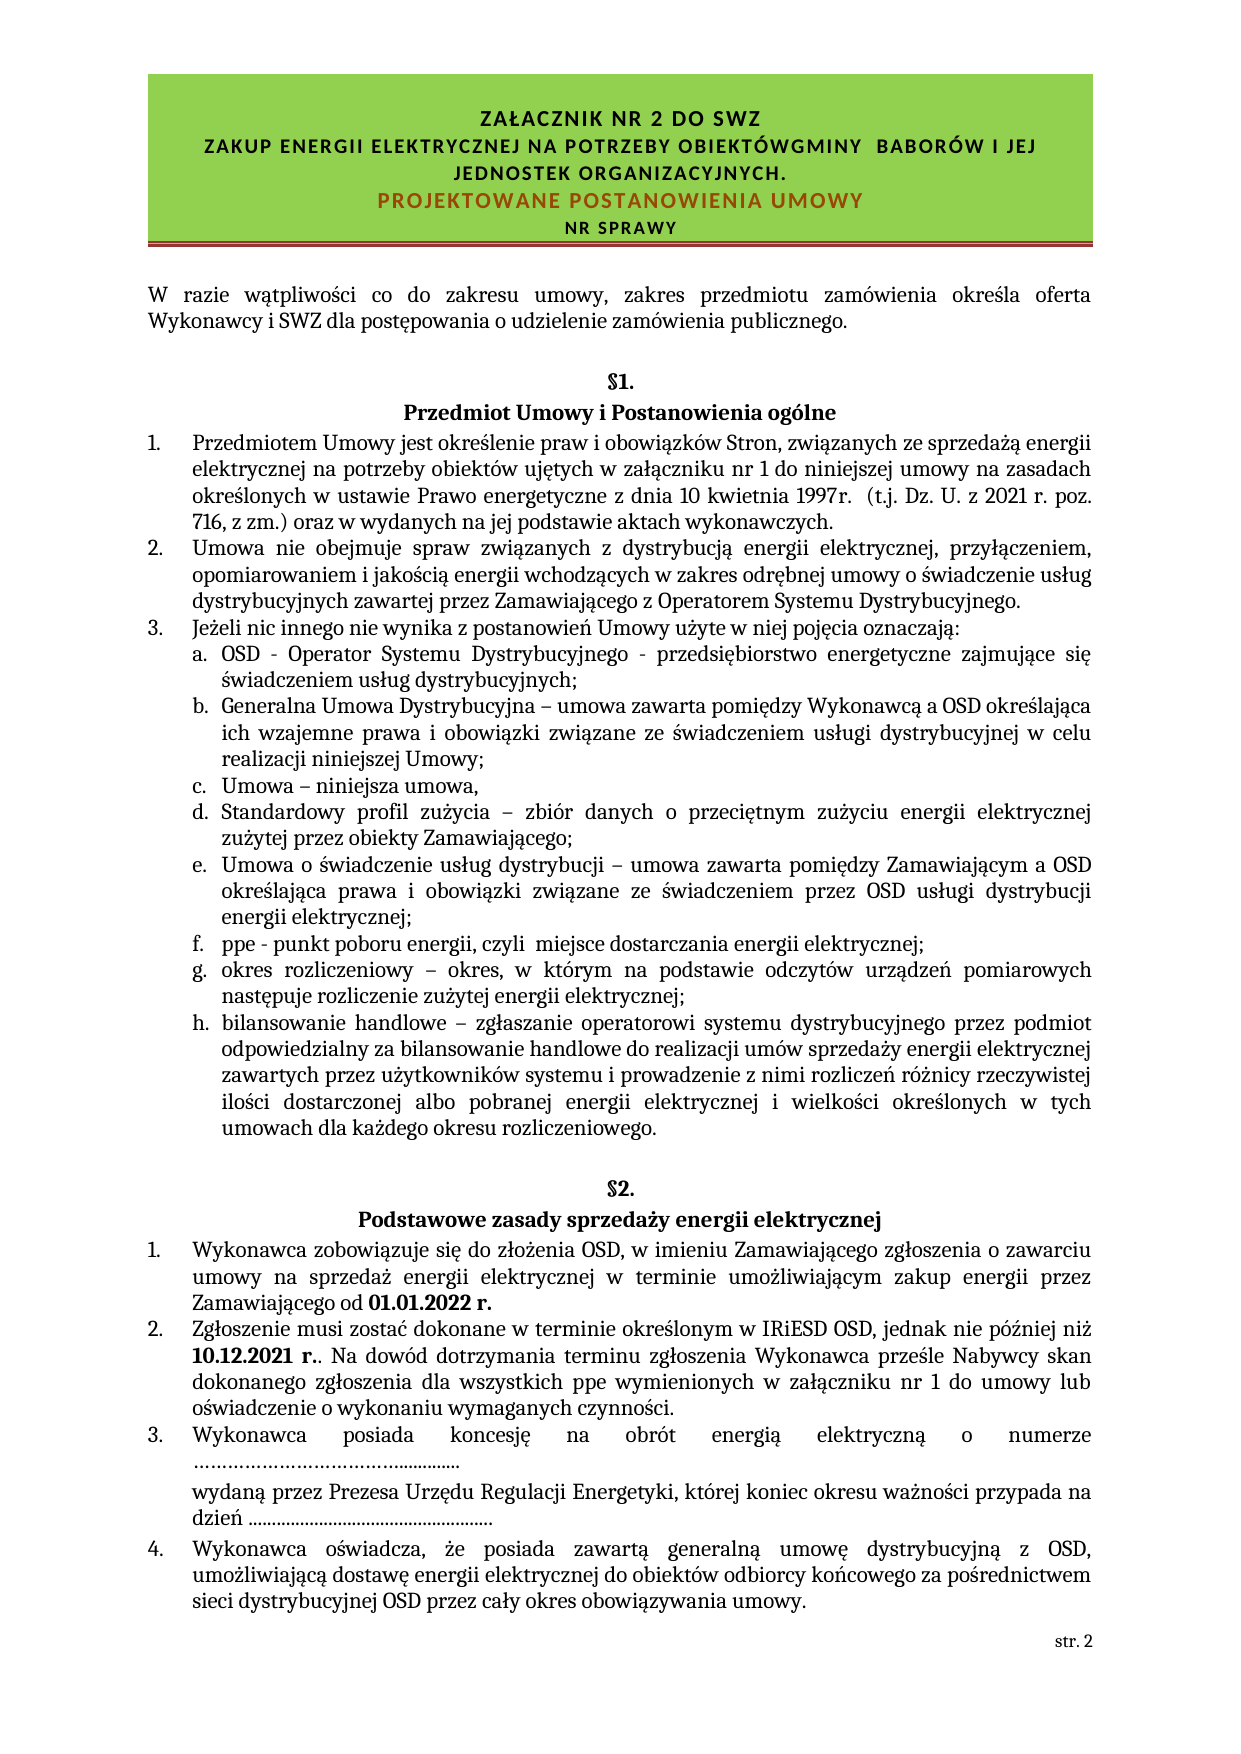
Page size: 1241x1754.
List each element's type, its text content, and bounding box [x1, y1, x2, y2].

list Standardowy profil zużycia – zbiór danych o przeciętnym zużyciu energii elektrycznej zużytej przez obiekty Zamawiającego; [192, 799, 1093, 851]
list Umowa – niniejsza umowa, [192, 772, 1093, 799]
list Przedmiotem Umowy jest określenie praw i obowiązków Stron, związanych ze sprzedażą energii elektrycznej na potrzeby obiektów ujętych w załączniku nr 1 do niniejszej umowy na zasadach określonych w ustawie Prawo energetyczne z dnia 10 kwietnia 1997r. (t.j. Dz. U. z 2021 r. poz. 716, z zm.) oraz w wydanych na jej podstawie aktach wykonawczych. [148, 430, 1093, 535]
text Podstawowe zasady sprzedaży energii elektrycznej [148, 1207, 1093, 1233]
list Wykonawca oświadcza, że posiada zawartą generalną umowę dystrybucyjną z OSD, umożliwiającą dostawę energii elektrycznej do obiektów odbiorcy końcowego za pośrednictwem sieci dystrybucyjnej OSD przez cały okres obowiązywania umowy. [148, 1535, 1093, 1614]
list OSD - Operator Systemu Dystrybucyjnego - przedsiębiorstwo energetyczne zajmujące się świadczeniem usług dystrybucyjnych; [192, 641, 1093, 693]
text W razie wątpliwości co do zakresu umowy, zakres przedmiotu zamówienia określa oferta Wykonawcy i SWZ dla postępowania o udzielenie zamówienia publicznego. [148, 281, 1093, 334]
list Generalna Umowa Dystrybucyjna – umowa zawarta pomiędzy Wykonawcą a OSD określająca ich wzajemne prawa i obowiązki związane ze świadczeniem usługi dystrybucyjnej w celu realizacji niniejszej Umowy; [192, 693, 1093, 772]
list Zgłoszenie musi zostać dokonane w terminie określonym w IRiESD OSD, jednak nie później niż 10.12.2021 r.. Na dowód dotrzymania terminu zgłoszenia Wykonawca prześle Nabywcy skan dokonanego zgłoszenia dla wszystkich ppe wymienionych w załączniku nr 1 do umowy lub oświadczenie o wykonaniu wymaganych czynności. [148, 1316, 1093, 1422]
text §1. [148, 369, 1093, 395]
list bilansowanie handlowe – zgłaszanie operatorowi systemu dystrybucyjnego przez podmiot odpowiedzialny za bilansowanie handlowe do realizacji umów sprzedaży energii elektrycznej zawartych przez użytkowników systemu i prowadzenie z nimi rozliczeń różnicy rzeczywistej ilości dostarczonej albo pobranej energii elektrycznej i wielkości określonych w tych umowach dla każdego okresu rozliczeniowego. [192, 1009, 1093, 1141]
list Umowa nie obejmuje spraw związanych z dystrybucją energii elektrycznej, przyłączeniem, opomiarowaniem i jakością energii wchodzących w zakres odrębnej umowy o świadczenie usług dystrybucyjnych zawartej przez Zamawiającego z Operatorem Systemu Dystrybucyjnego. [148, 535, 1093, 614]
text wydaną przez Prezesa Urzędu Regulacji Energetyki, której koniec okresu ważności przypada na dzień .................................................... [192, 1478, 1093, 1531]
list ppe - punkt poboru energii, czyli miejsce dostarczania energii elektrycznej; [192, 931, 1093, 957]
text §2. [148, 1176, 1093, 1202]
text Przedmiot Umowy i Postanowienia ogólne [148, 399, 1093, 426]
list Wykonawca zobowiązuje się do złożenia OSD, w imieniu Zamawiającego zgłoszenia o zawarciu umowy na sprzedaż energii elektrycznej w terminie umożliwiającym zakup energii przez Zamawiającego od 01.01.2022 r. [148, 1237, 1093, 1316]
list Umowa o świadczenie usług dystrybucji – umowa zawarta pomiędzy Zamawiającym a OSD określająca prawa i obowiązki związane ze świadczeniem przez OSD usługi dystrybucji energii elektrycznej; [192, 851, 1093, 931]
list okres rozliczeniowy – okres, w którym na podstawie odczytów urządzeń pomiarowych następuje rozliczenie zużytej energii elektrycznej; [192, 957, 1093, 1009]
list Jeżeli nic innego nie wynika z postanowień Umowy użyte w niej pojęcia oznaczają: [148, 614, 1093, 641]
list Wykonawca posiada koncesję na obrót energią elektryczną o numerze ………………………………............. [148, 1422, 1093, 1474]
